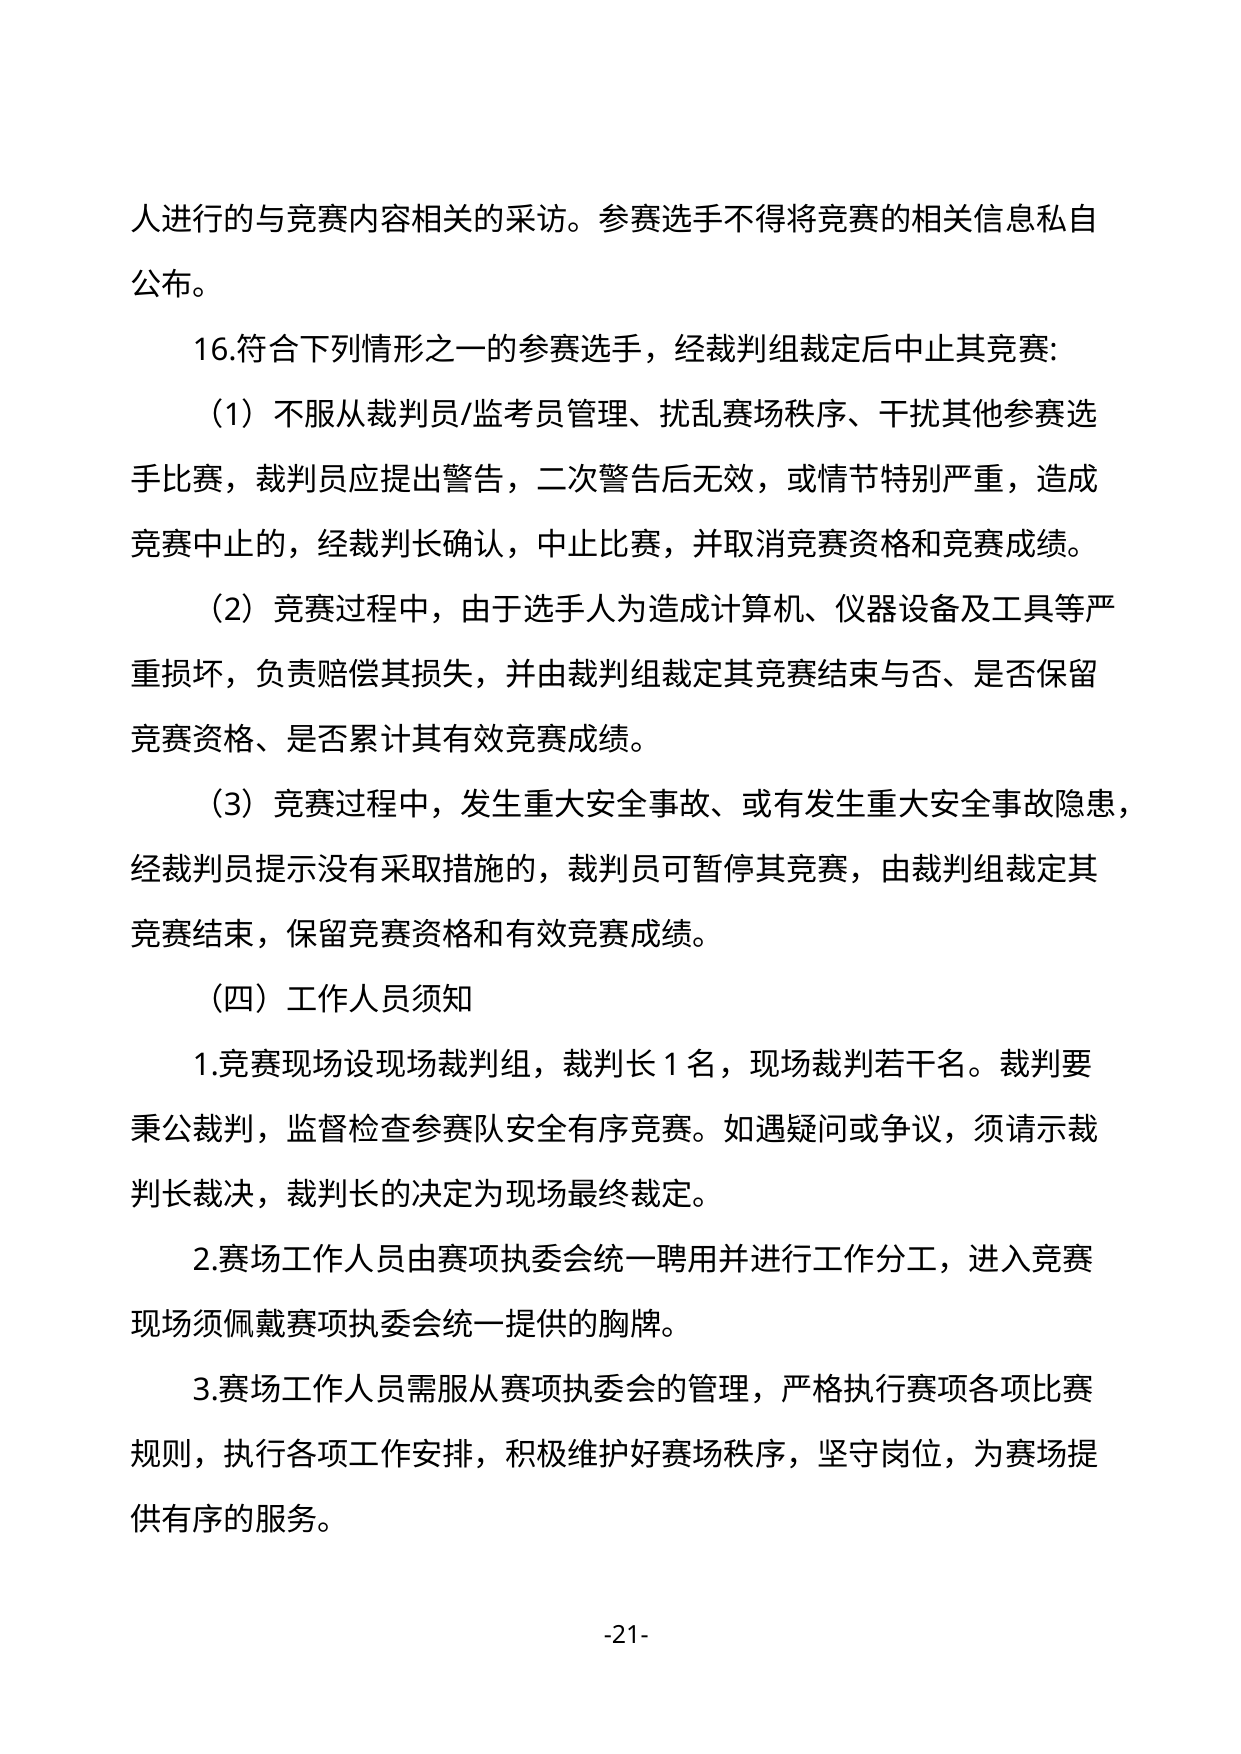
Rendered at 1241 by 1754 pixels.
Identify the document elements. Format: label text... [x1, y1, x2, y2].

text （2）竞赛过程中，由于选手人为造成计算机、仪器设备及工具等严重损坏，负责赔偿其损失，并由裁判组裁定其竞赛结束与否、是否保留竞赛资格、是否累计其有效竞赛成绩。 [130, 574, 1122, 769]
text 3.赛场工作人员需服从赛项执委会的管理，严格执行赛项各项比赛规则，执行各项工作安排，积极维护好赛场秩序，坚守岗位，为赛场提供有序的服务。 [130, 1354, 1122, 1549]
text （3）竞赛过程中，发生重大安全事故、或有发生重大安全事故隐患，经裁判员提示没有采取措施的，裁判员可暂停其竞赛，由裁判组裁定其竞赛结束，保留竞赛资格和有效竞赛成绩。 [130, 769, 1122, 964]
text （1）不服从裁判员/监考员管理、扰乱赛场秩序、干扰其他参赛选手比赛，裁判员应提出警告，二次警告后无效，或情节特别严重，造成竞赛中止的，经裁判长确认，中止比赛，并取消竞赛资格和竞赛成绩。 [130, 379, 1122, 574]
text 16.符合下列情形之一的参赛选手，经裁判组裁定后中止其竞赛: [130, 314, 1122, 379]
text 1.竞赛现场设现场裁判组，裁判长1名，现场裁判若干名。裁判要秉公裁判，监督检查参赛队安全有序竞赛。如遇疑问或争议，须请示裁判长裁决，裁判长的决定为现场最终裁定。 [130, 1029, 1122, 1224]
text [130, 184, 1122, 314]
text （四）工作人员须知 [130, 964, 1122, 1029]
text 2.赛场工作人员由赛项执委会统一聘用并进行工作分工，进入竞赛现场须佩戴赛项执委会统一提供的胸牌。 [130, 1224, 1122, 1354]
